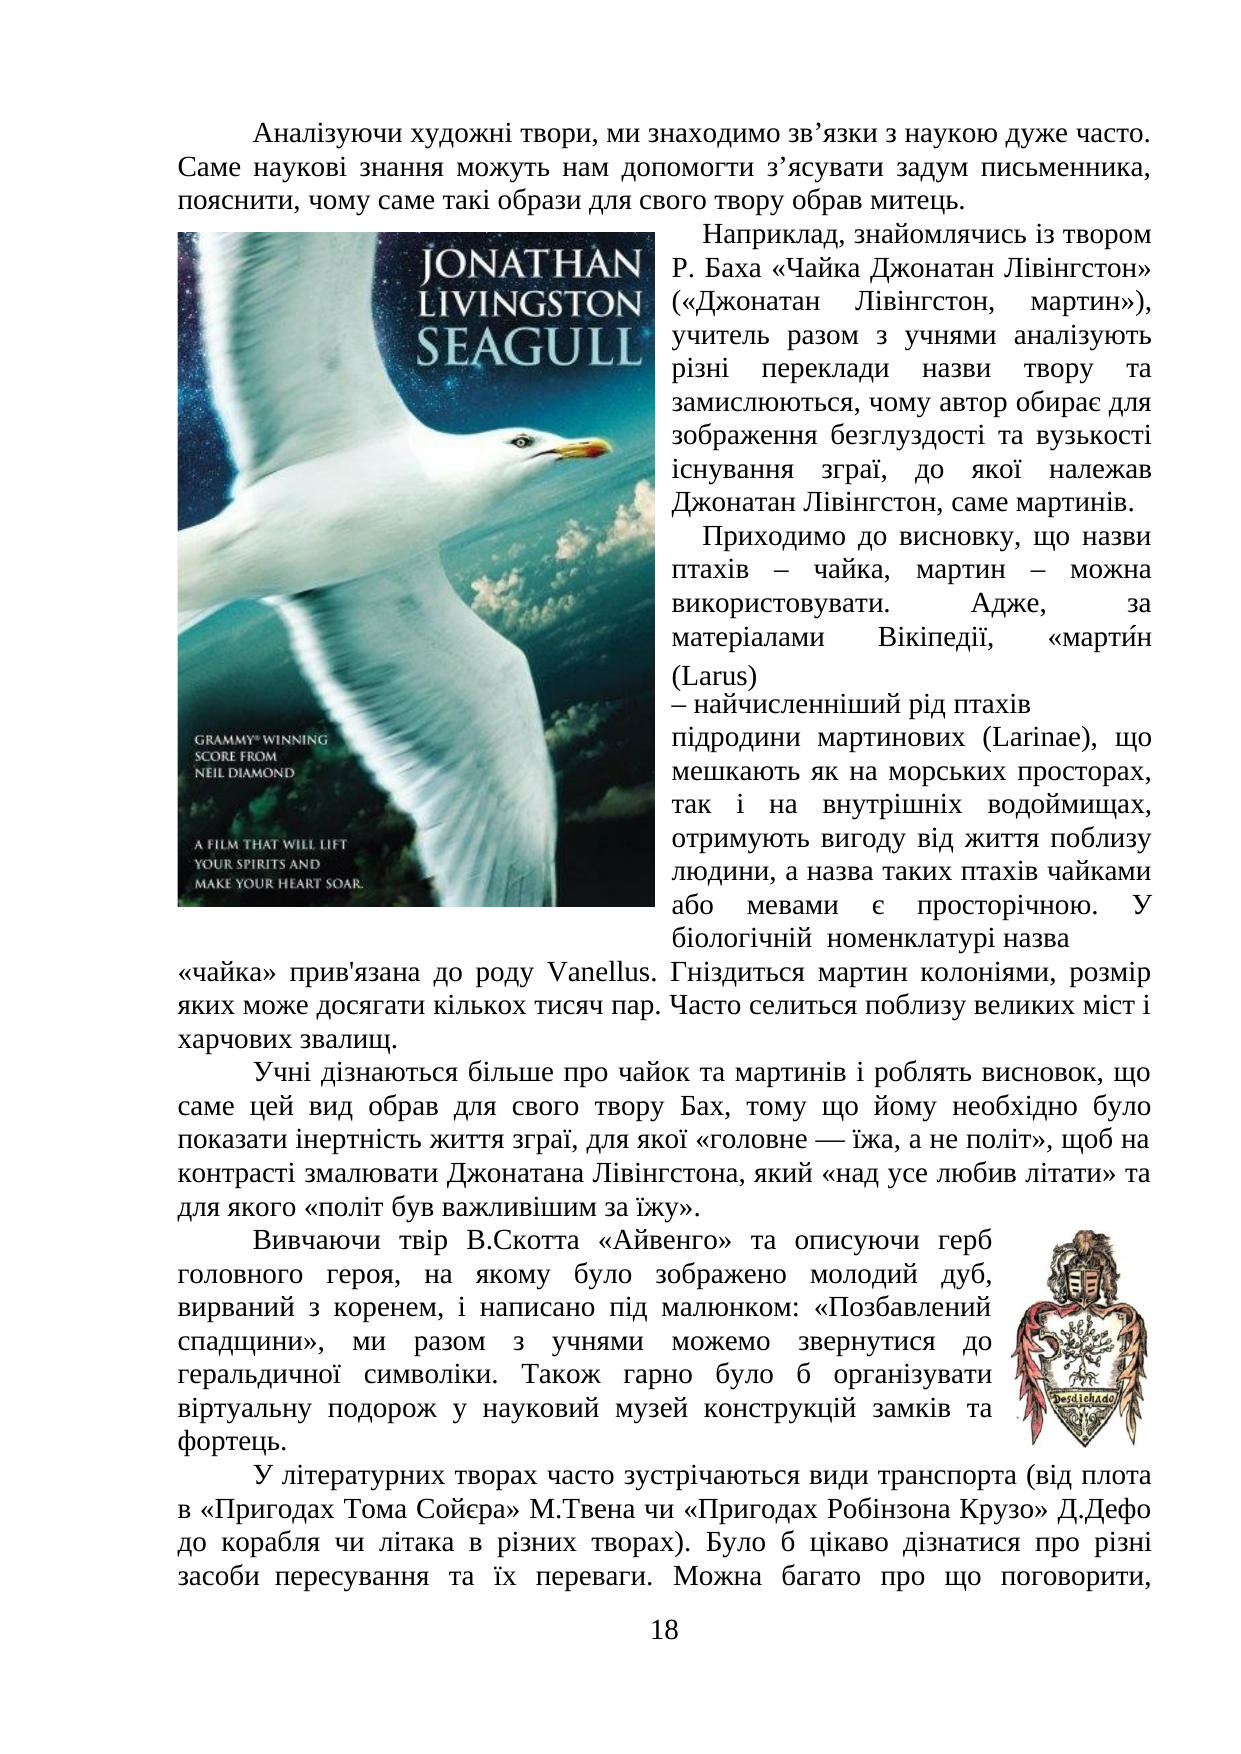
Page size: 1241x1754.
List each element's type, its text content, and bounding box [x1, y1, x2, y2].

picture [1010, 1230, 1148, 1448]
text «чайка» прив'язана до роду Vanellus. Гніздиться мартин колоніями, розмір яких може досягати кількох тисяч пар. Часто селиться поблизу великих міст і харчових звалищ. [177, 954, 1152, 1054]
text Вивчаючи твір В.Скотта «Айвенго» та описуючи герб головного героя, на якому було зображено молодий дуб, вирваний з коренем, і написано під малюнком: «Позбавлений спадщини», ми разом з учнями можемо звернутися до геральдичної символіки. Також гарно було б організувати віртуальну подорож у науковий музей конструкцій замків та фортець. [177, 1222, 992, 1457]
text Аналізуючи художні твори, ми знаходимо зв’язки з наукою дуже часто. Саме наукові знання можуть нам допомогти з’ясувати задум письменника, пояснити, чому саме такі образи для свого твору обрав митець. [177, 115, 1151, 216]
picture [177, 232, 655, 907]
text Приходимо до висновку, що назви птахів – чайка, мартин – можна використовувати. Адже, за матеріалами Вікіпедії, «марти́н (Larus) [671, 518, 1152, 692]
text підродини мартинових (Larinae), що мешкають як на морських просторах, так і на внутрішніх водоймищах, отримують вигоду від життя поблизу людини, а назва таких птахів чайками або мевами є просторічною. У біологічній номенклатурі назва [671, 719, 1152, 954]
text Учні дізнаються більше про чайок та мартинів і роблять висновок, що саме цей вид обрав для свого твору Бах, тому що йому необхідно було показати інертність життя зграї, для якої «головне — їжа, а не політ», щоб на контрасті змалювати Джонатана Лівінгстона, який «над усе любив літати» та для якого «політ був важливішим за їжу». [177, 1054, 1152, 1222]
text Наприклад, знайомлячись із твором Р. Баха «Чайка Джонатан Лівінгстон» («Джонатан Лівінгстон, мартин»), учитель разом з учнями аналізують різні переклади назви твору та замислюються, чому автор обирає для зображення безглуздості та вузькості існування зграї, до якої належав Джонатан Лівінгстон, саме мартинів. [671, 216, 1152, 518]
text – найчисленніший рід птахів [671, 692, 1173, 719]
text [177, 1457, 1152, 1591]
